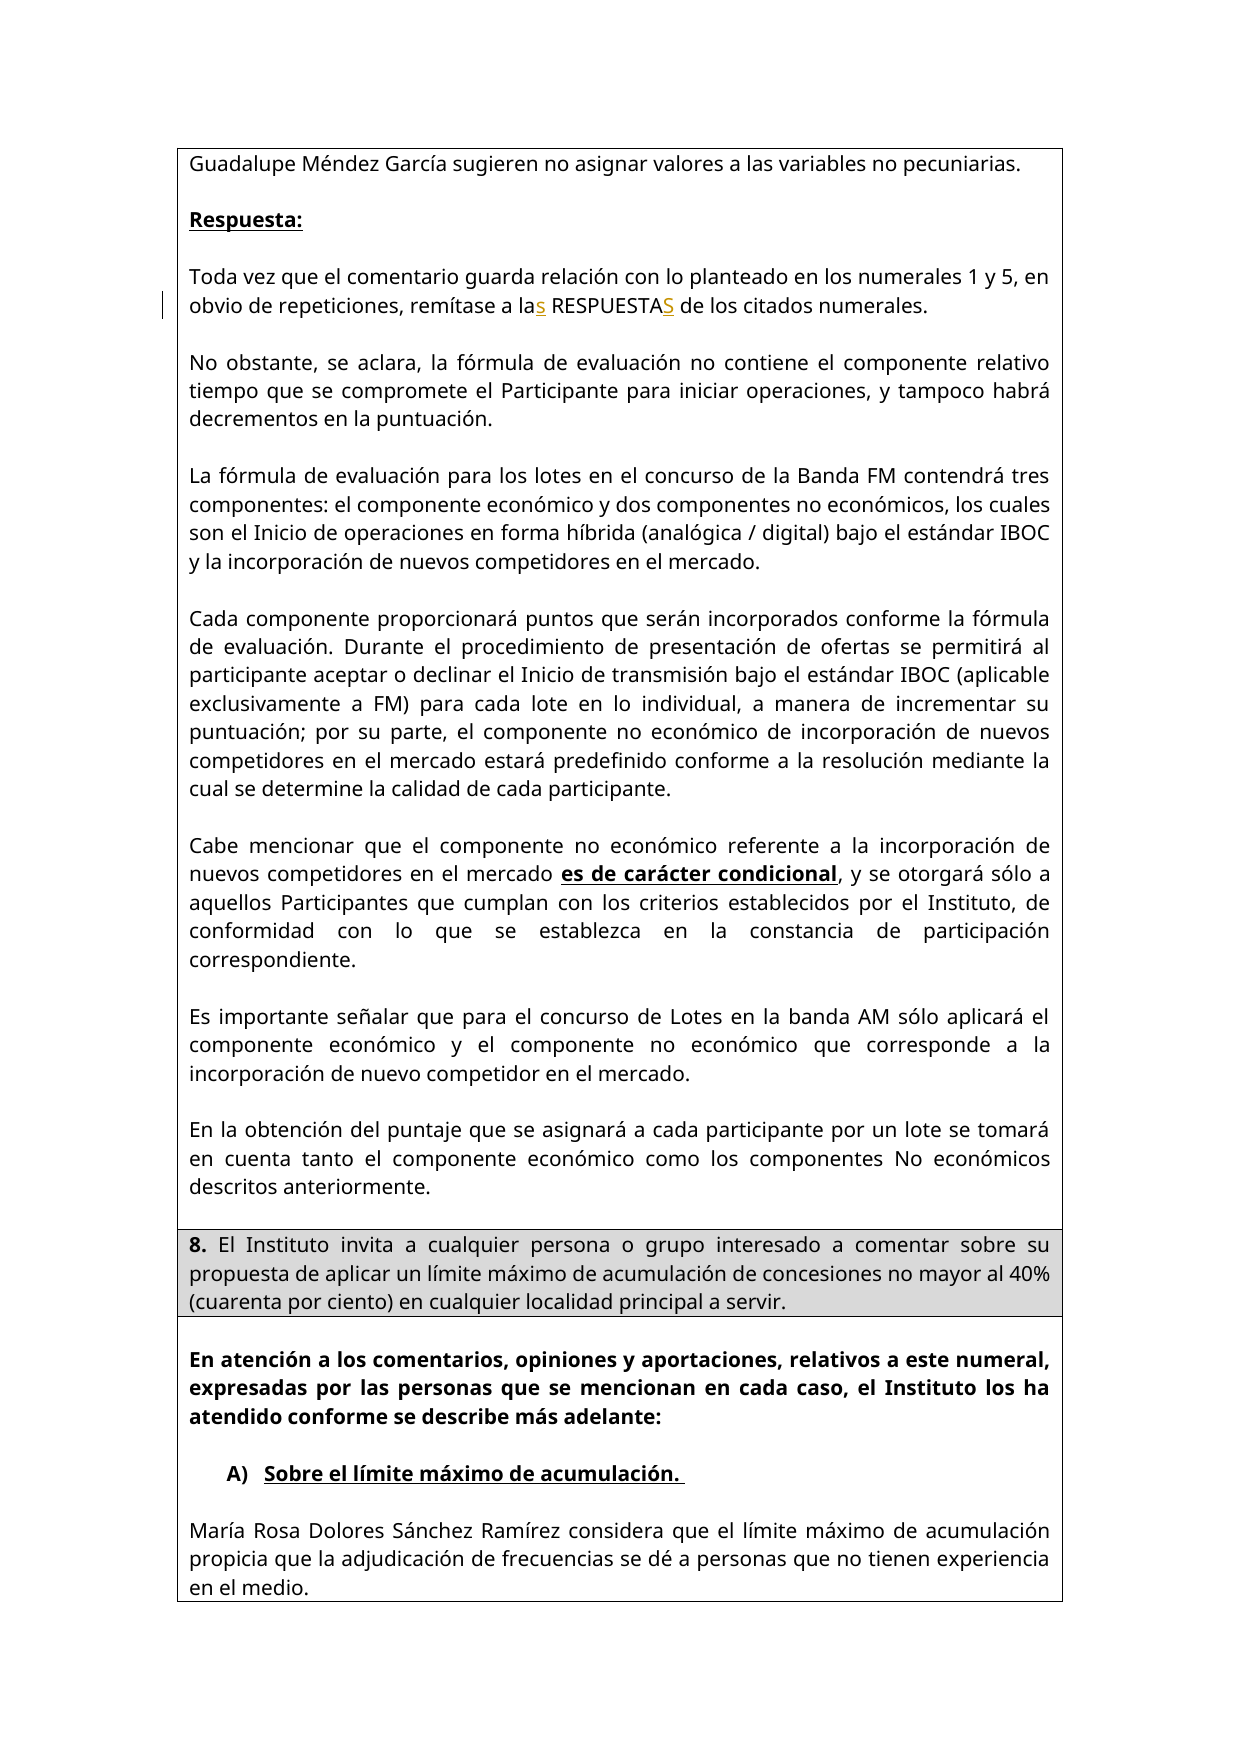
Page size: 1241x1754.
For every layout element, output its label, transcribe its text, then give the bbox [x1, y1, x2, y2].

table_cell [178, 149, 1062, 1229]
table_cell 8. El Instituto invita a cualquier persona o grupo interesado a comentar sobre su propuesta de aplicar un límite máximo de acumulación de concesiones no mayor al 40% (cuarenta por ciento) en cualquier localidad principal a servir. [178, 1230, 1062, 1316]
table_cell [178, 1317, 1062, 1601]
